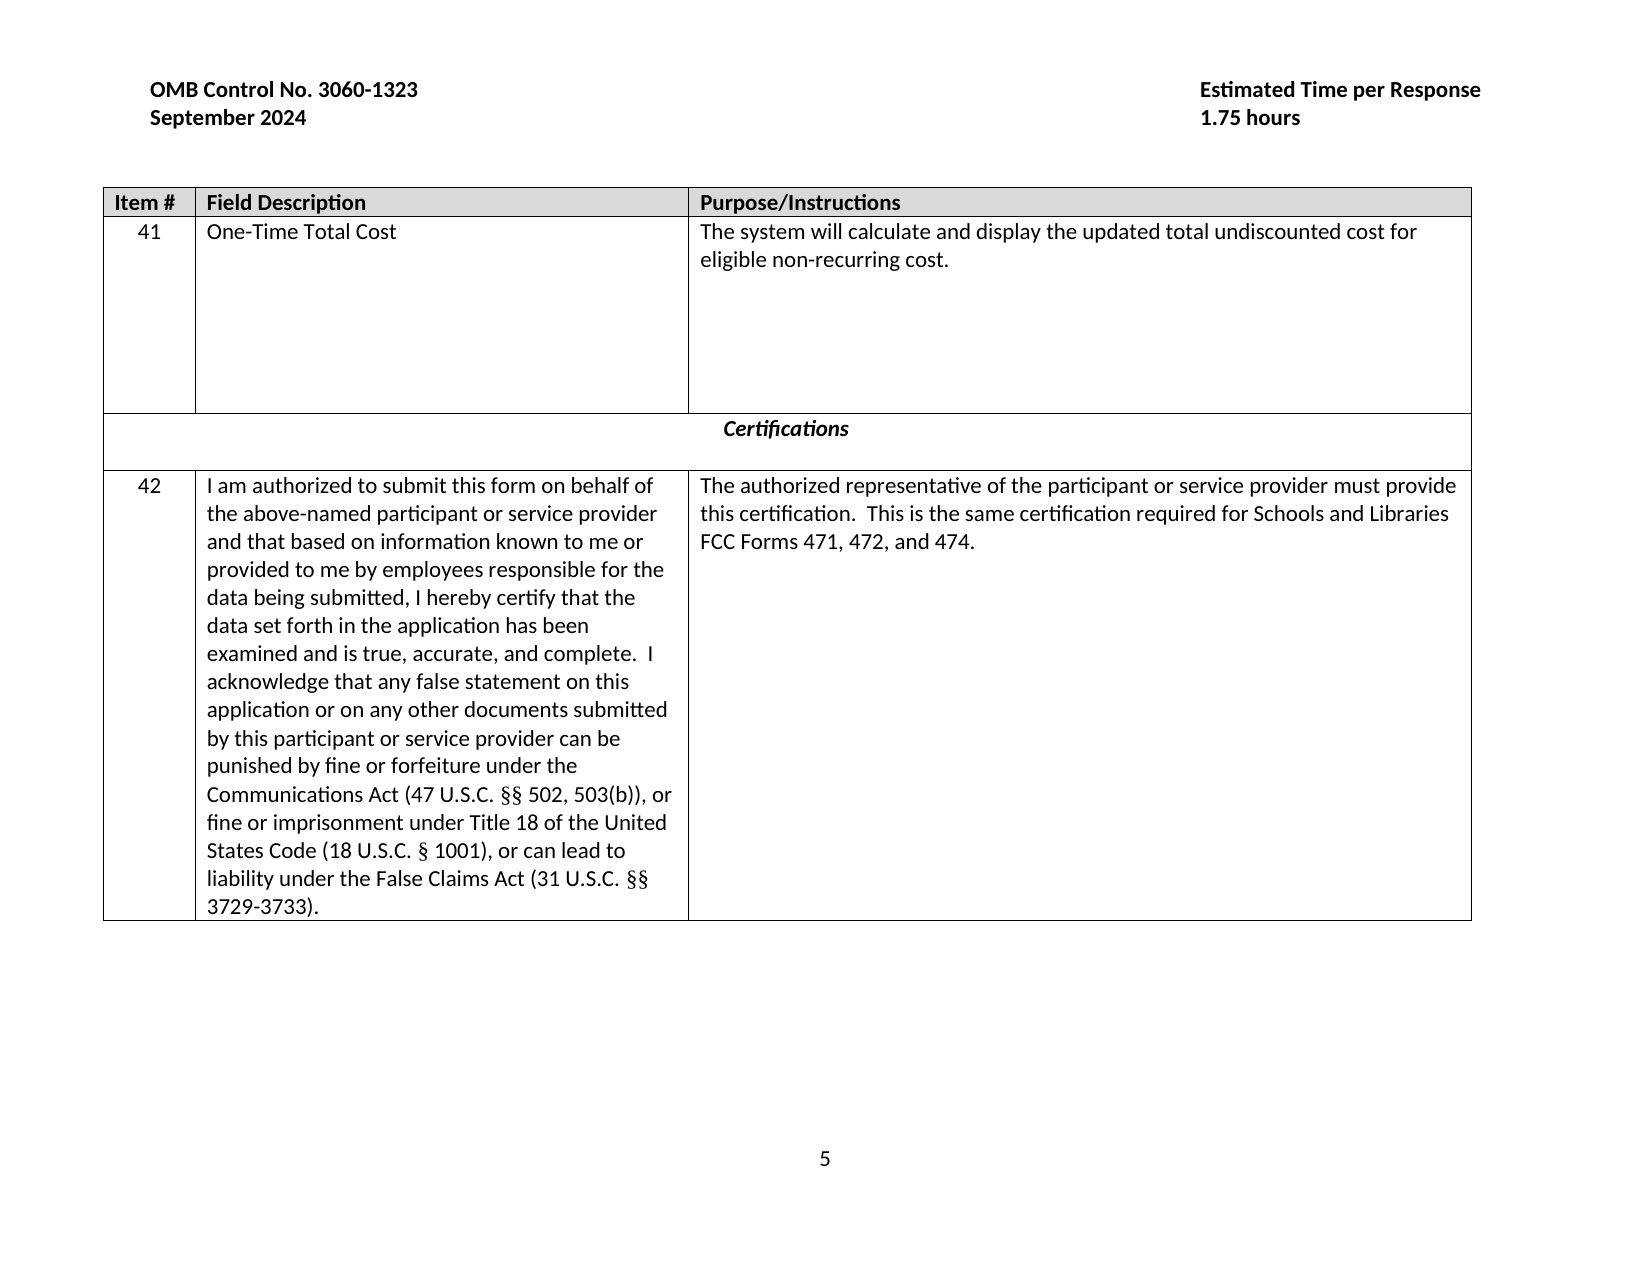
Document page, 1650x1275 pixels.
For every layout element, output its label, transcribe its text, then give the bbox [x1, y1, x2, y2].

table_header Field Description [196, 188, 688, 216]
table_header Item # [104, 188, 195, 216]
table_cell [689, 471, 1471, 920]
table_cell The system will calculate and display the updated total undiscounted cost for eligible non-recurring cost. [689, 217, 1471, 413]
table_cell 41 [104, 217, 195, 413]
table_header Purpose/Instructions [689, 188, 1471, 216]
table_cell One-Time Total Cost [196, 217, 688, 413]
table_cell I am authorized to submit this form on behalf of the above-named participant or service provider and that based on information known to me or provided to me by employees responsible for the data being submitted, I hereby certify that the data set forth in the application has been examined and is true, accurate, and complete. I acknowledge that any false statement on this application or on any other documents submitted by this participant or service provider can be punished by fine or forfeiture under the Communications Act (47 U.S.C. §§ 502, 503(b)), or fine or imprisonment under Title 18 of the United States Code (18 U.S.C. § 1001), or can lead to liability under the False Claims Act (31 U.S.C. §§ 3729-3733). [196, 471, 688, 920]
table_cell 42 [104, 471, 195, 920]
table_cell Certifications [104, 414, 1471, 470]
